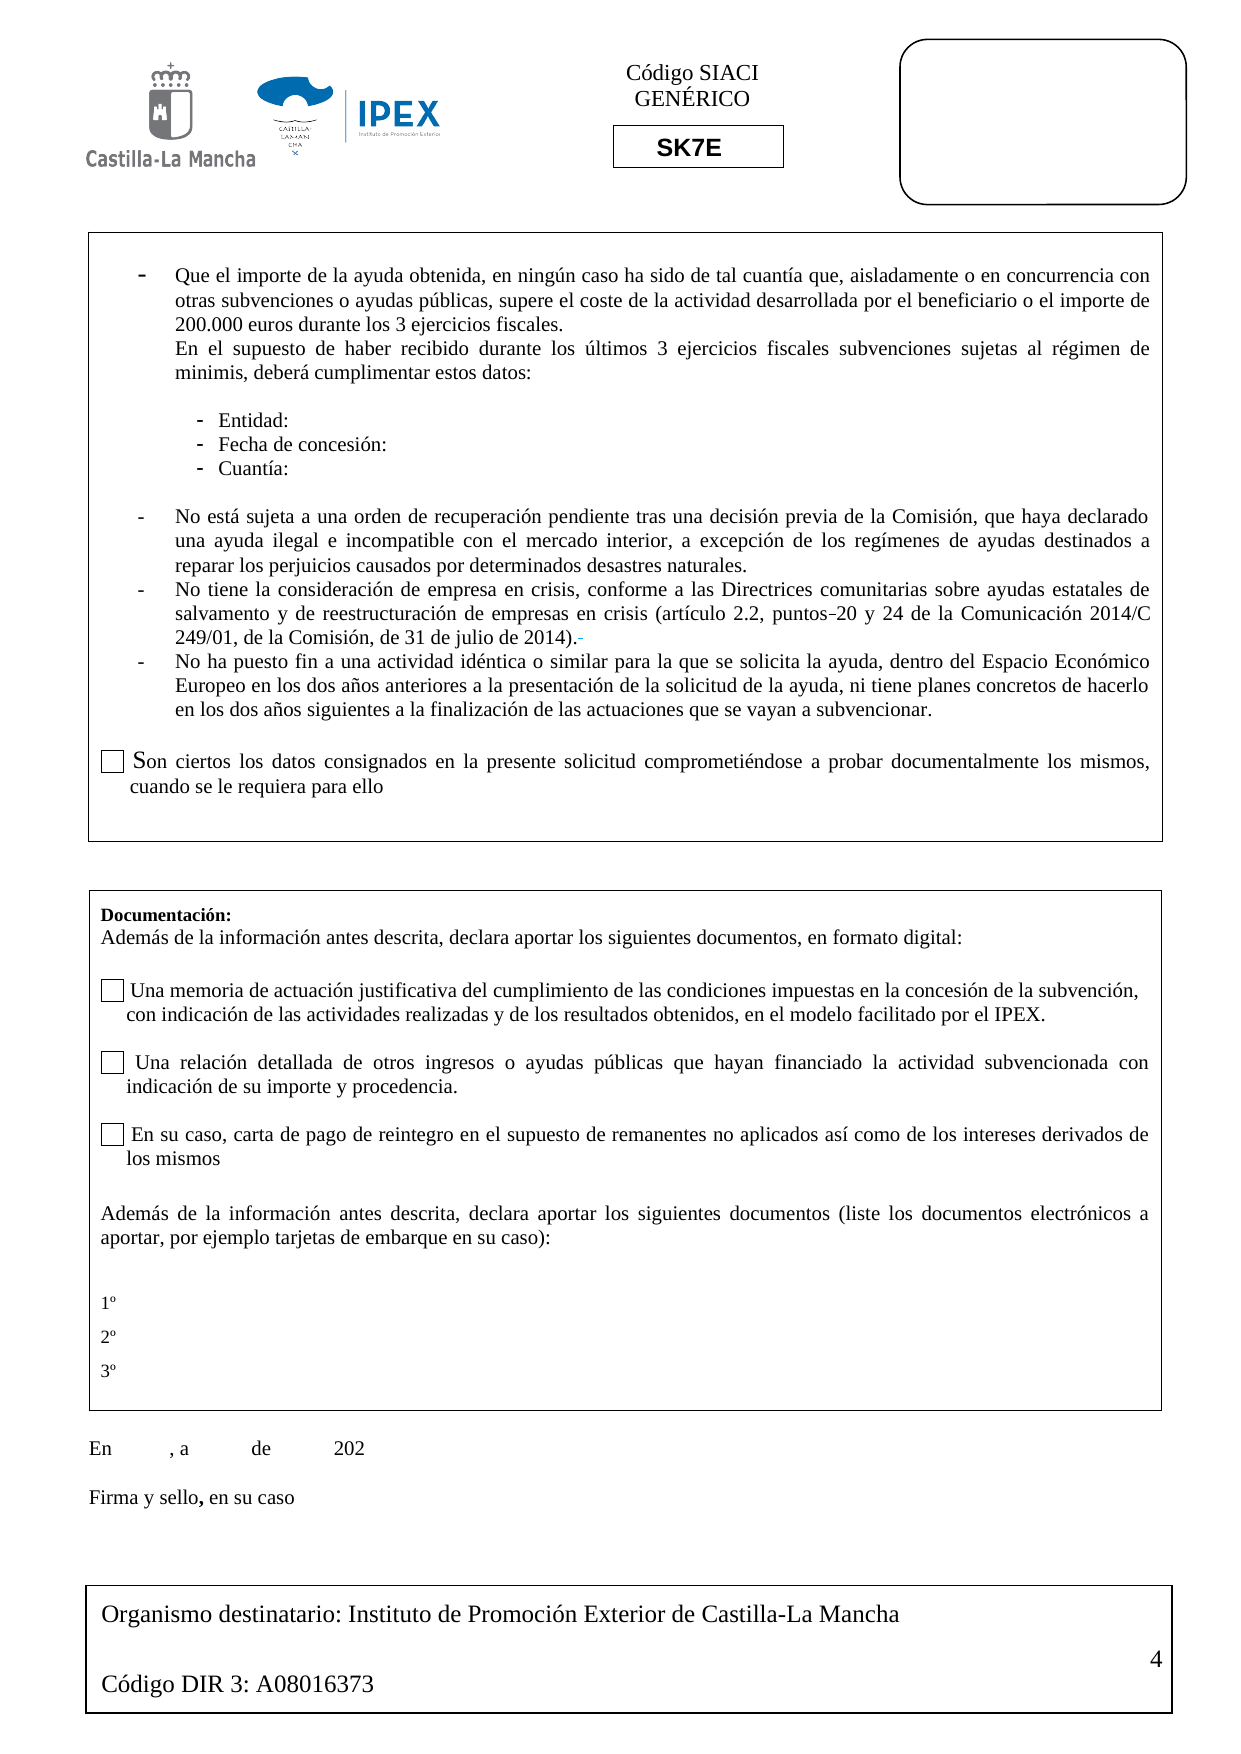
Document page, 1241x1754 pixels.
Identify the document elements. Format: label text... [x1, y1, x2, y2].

text Firma y sello, en su caso [89, 1485, 1162, 1509]
table_header Documentación: Además de la información antes descrita, declara aportar los siguientes documentos, en formato digital: Una memoria de actuación justificativa del cumplimiento de las condiciones impuestas en la concesión de la subvención, con indicación de las actividades realizadas y de los resultados obtenidos, en el modelo facilitado por el IPEX. Una relación detallada de otros ingresos o ayudas públicas que hayan financiado la actividad subvencionada con indicación de su importe y procedencia. En su caso, carta de pago de reintegro en el supuesto de remanentes no aplicados así como de los intereses derivados de los mismos Además de la información antes descrita, declara aportar los siguientes documentos (liste los documentos electrónicos a aportar, por ejemplo tarjetas de embarque en su caso): 1º 2º 3º [90, 891, 1161, 1410]
text En , a de 202 [89, 1436, 1162, 1460]
picture [86, 61, 441, 167]
